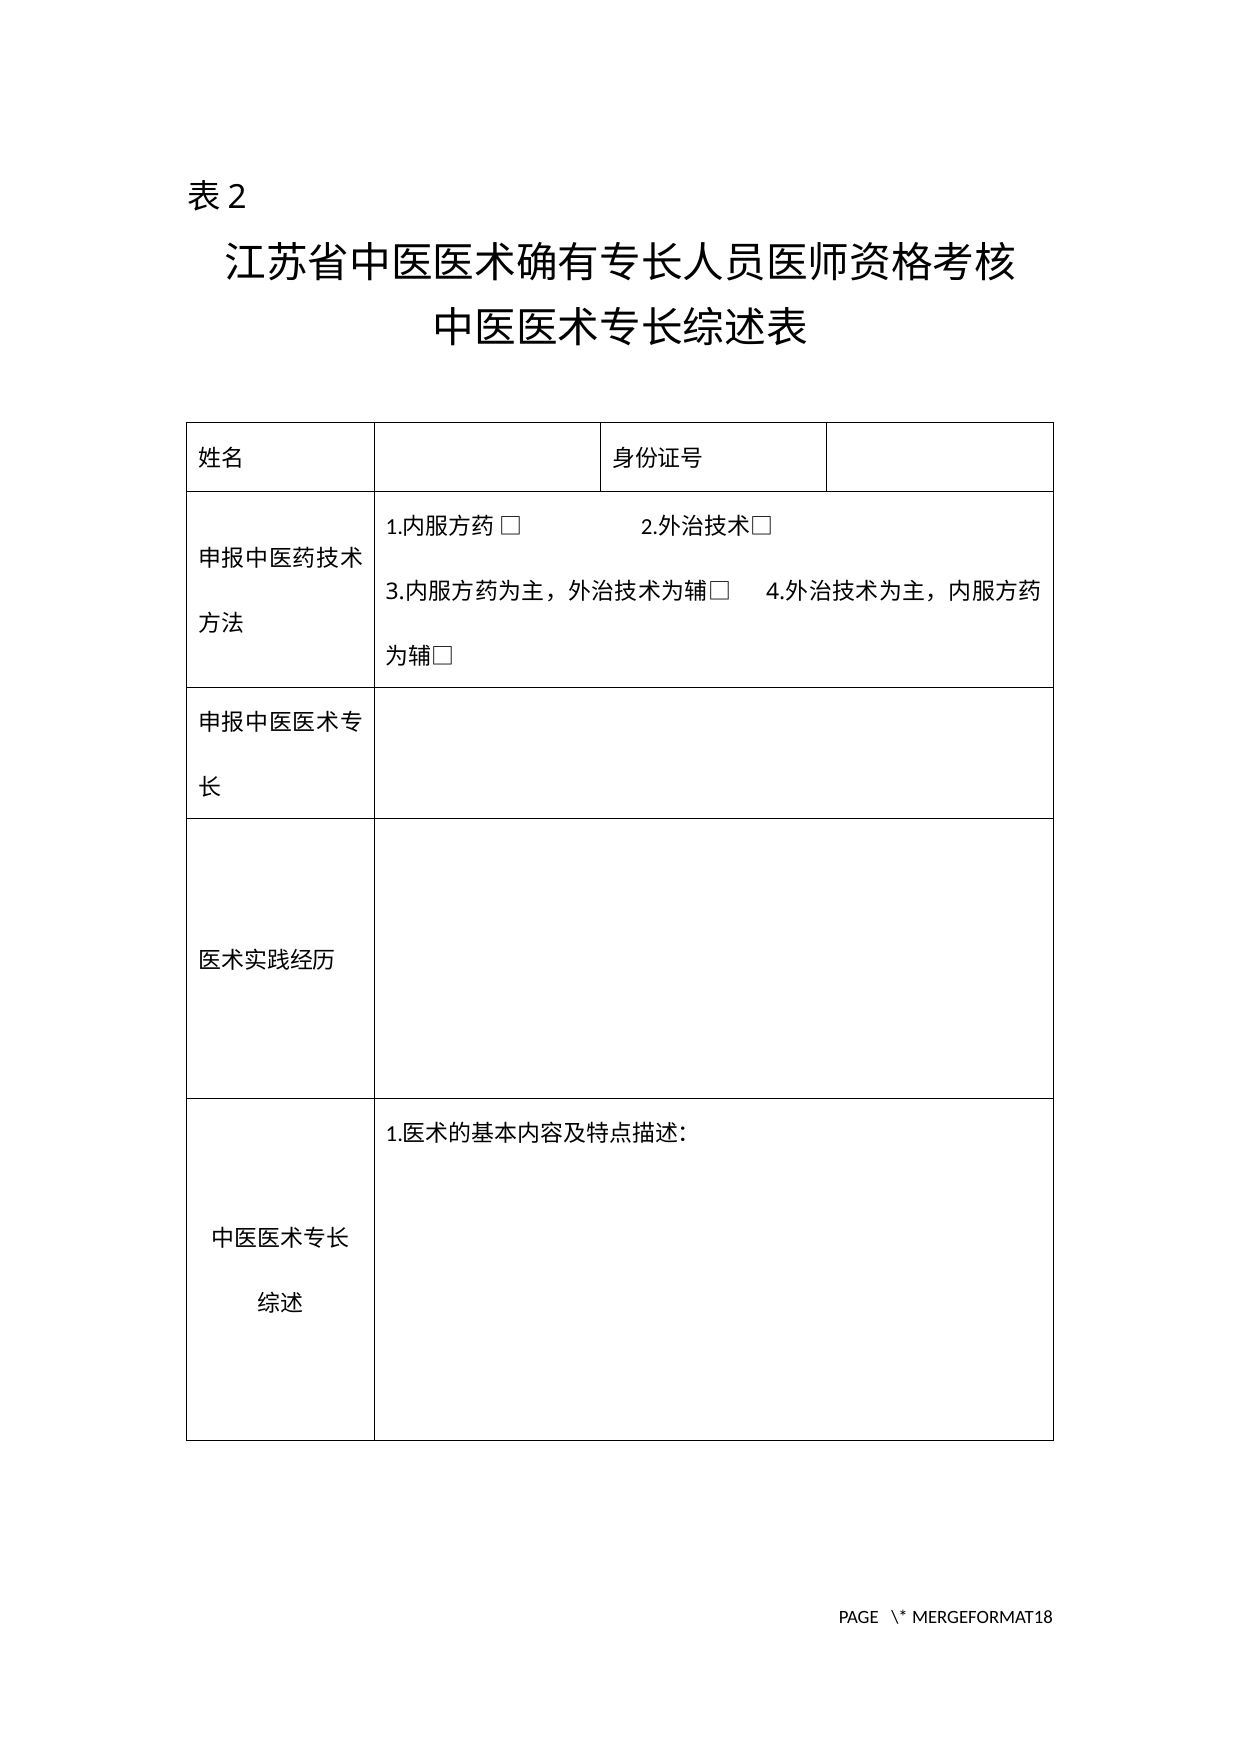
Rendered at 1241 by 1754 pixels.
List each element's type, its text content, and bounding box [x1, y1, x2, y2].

table_header [375, 423, 600, 491]
text 江苏省中医医术确有专长人员医师资格考核 [187, 227, 1053, 292]
table_header [827, 423, 1053, 491]
table_header 身份证号 [601, 423, 826, 491]
text 表2 [187, 162, 1053, 227]
text 中医医术专长综述表 [187, 292, 1053, 357]
table_cell 申报中医药技术方法 [187, 492, 374, 687]
table_header 姓名 [187, 423, 374, 491]
table_cell 医术实践经历 [187, 819, 374, 1098]
table_cell 中医医术专长 综述 [187, 1099, 374, 1440]
table_cell [375, 819, 1053, 1098]
table_cell 申报中医医术专长 [187, 688, 374, 818]
table_cell [375, 688, 1053, 818]
table_cell 1.医术的基本内容及特点描述： [375, 1099, 1053, 1440]
table_cell 1.内服方药 □ 2.外治技术□ 3.内服方药为主，外治技术为辅□ 4.外治技术为主，内服方药为辅□ [375, 492, 1053, 687]
